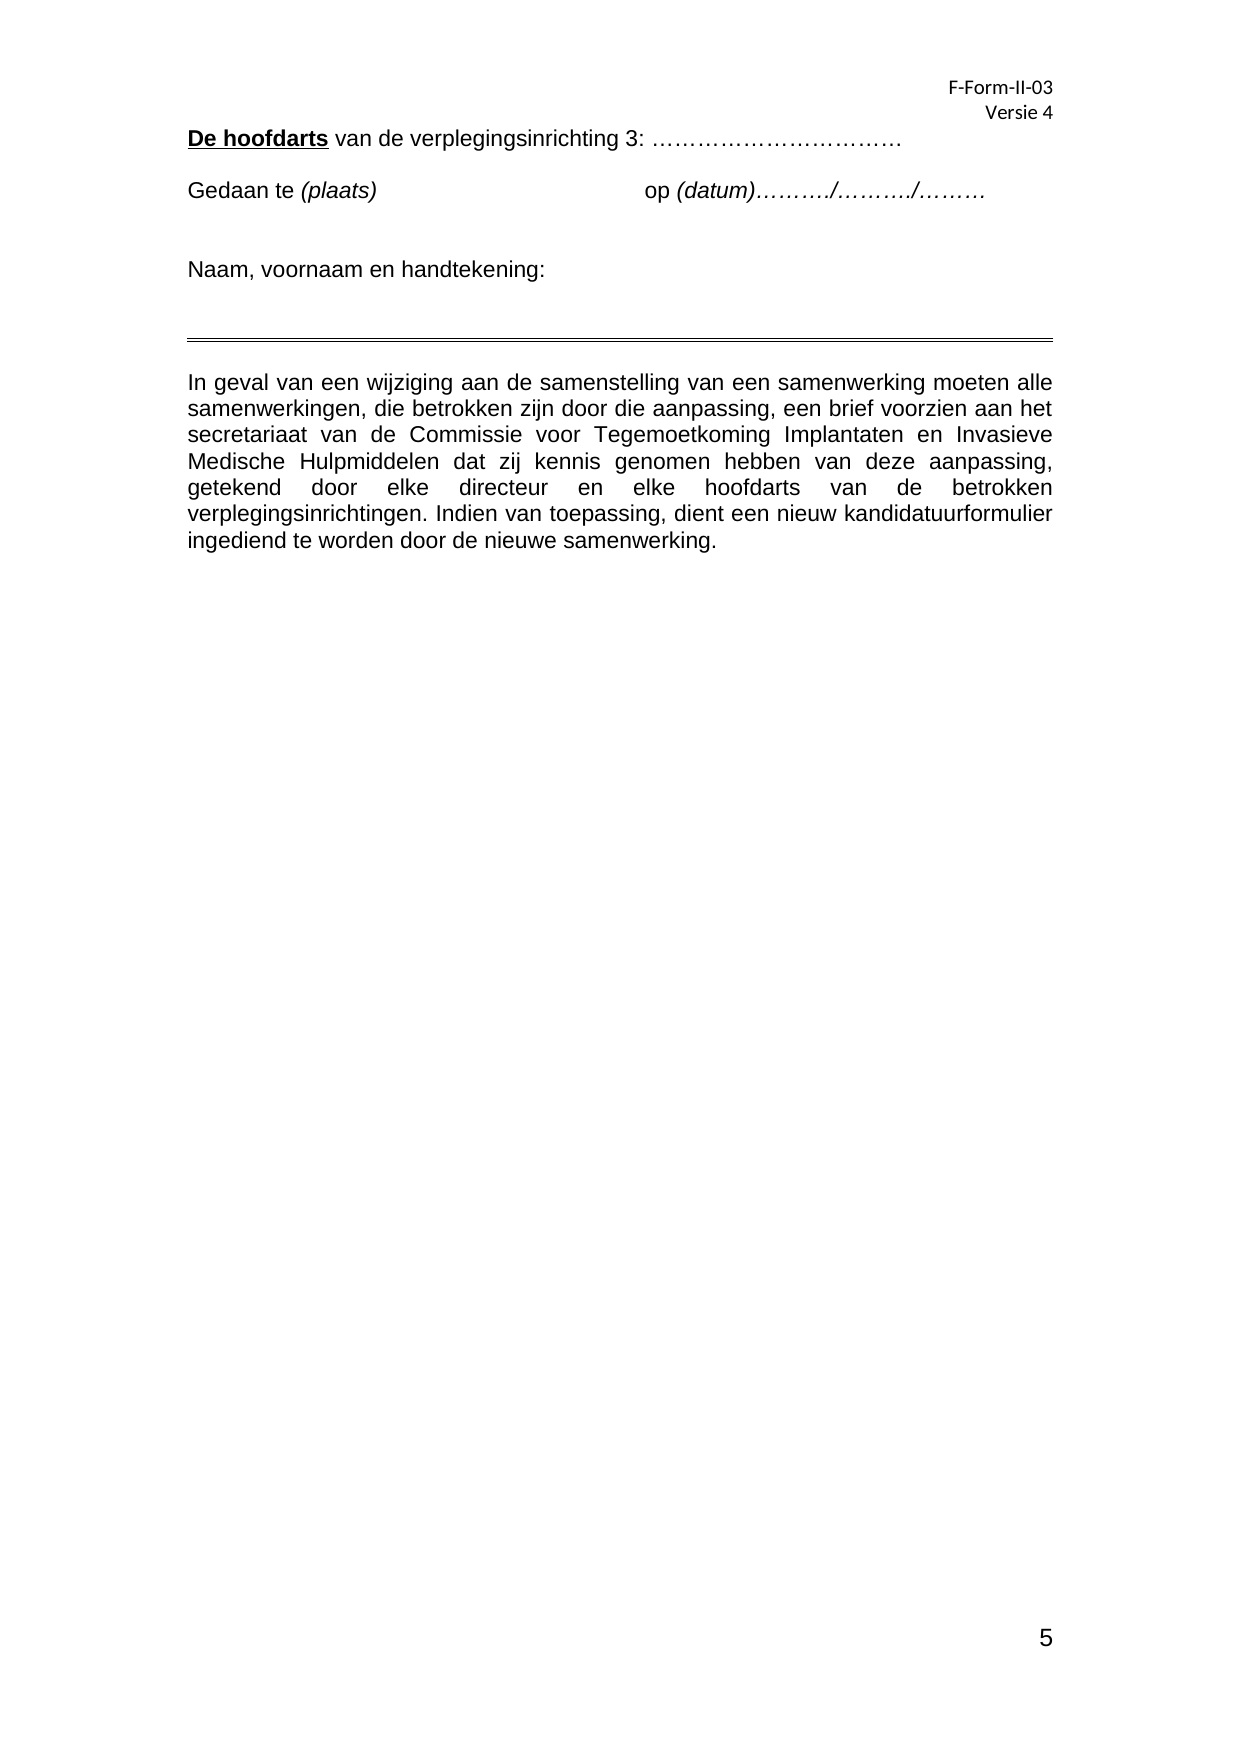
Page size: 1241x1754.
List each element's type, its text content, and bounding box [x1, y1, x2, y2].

text De hoofdarts van de verplegingsinrichting 3: …………………………… [187, 125, 1053, 151]
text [187, 177, 1053, 204]
text In geval van een wijziging aan de samenstelling van een samenwerking moeten alle samenwerkingen, die betrokken zijn door die aanpassing, een brief voorzien aan het secretariaat van de Commissie voor Tegemoetkoming Implantaten en Invasieve Medische Hulpmiddelen dat zij kennis genomen hebben van deze aanpassing, getekend door elke directeur en elke hoofdarts van de betrokken verplegingsinrichtingen. Indien van toepassing, dient een nieuw kandidatuurformulier ingediend te worden door de nieuwe samenwerking. [187, 369, 1053, 553]
text Naam, voornaam en handtekening: [187, 256, 1053, 283]
